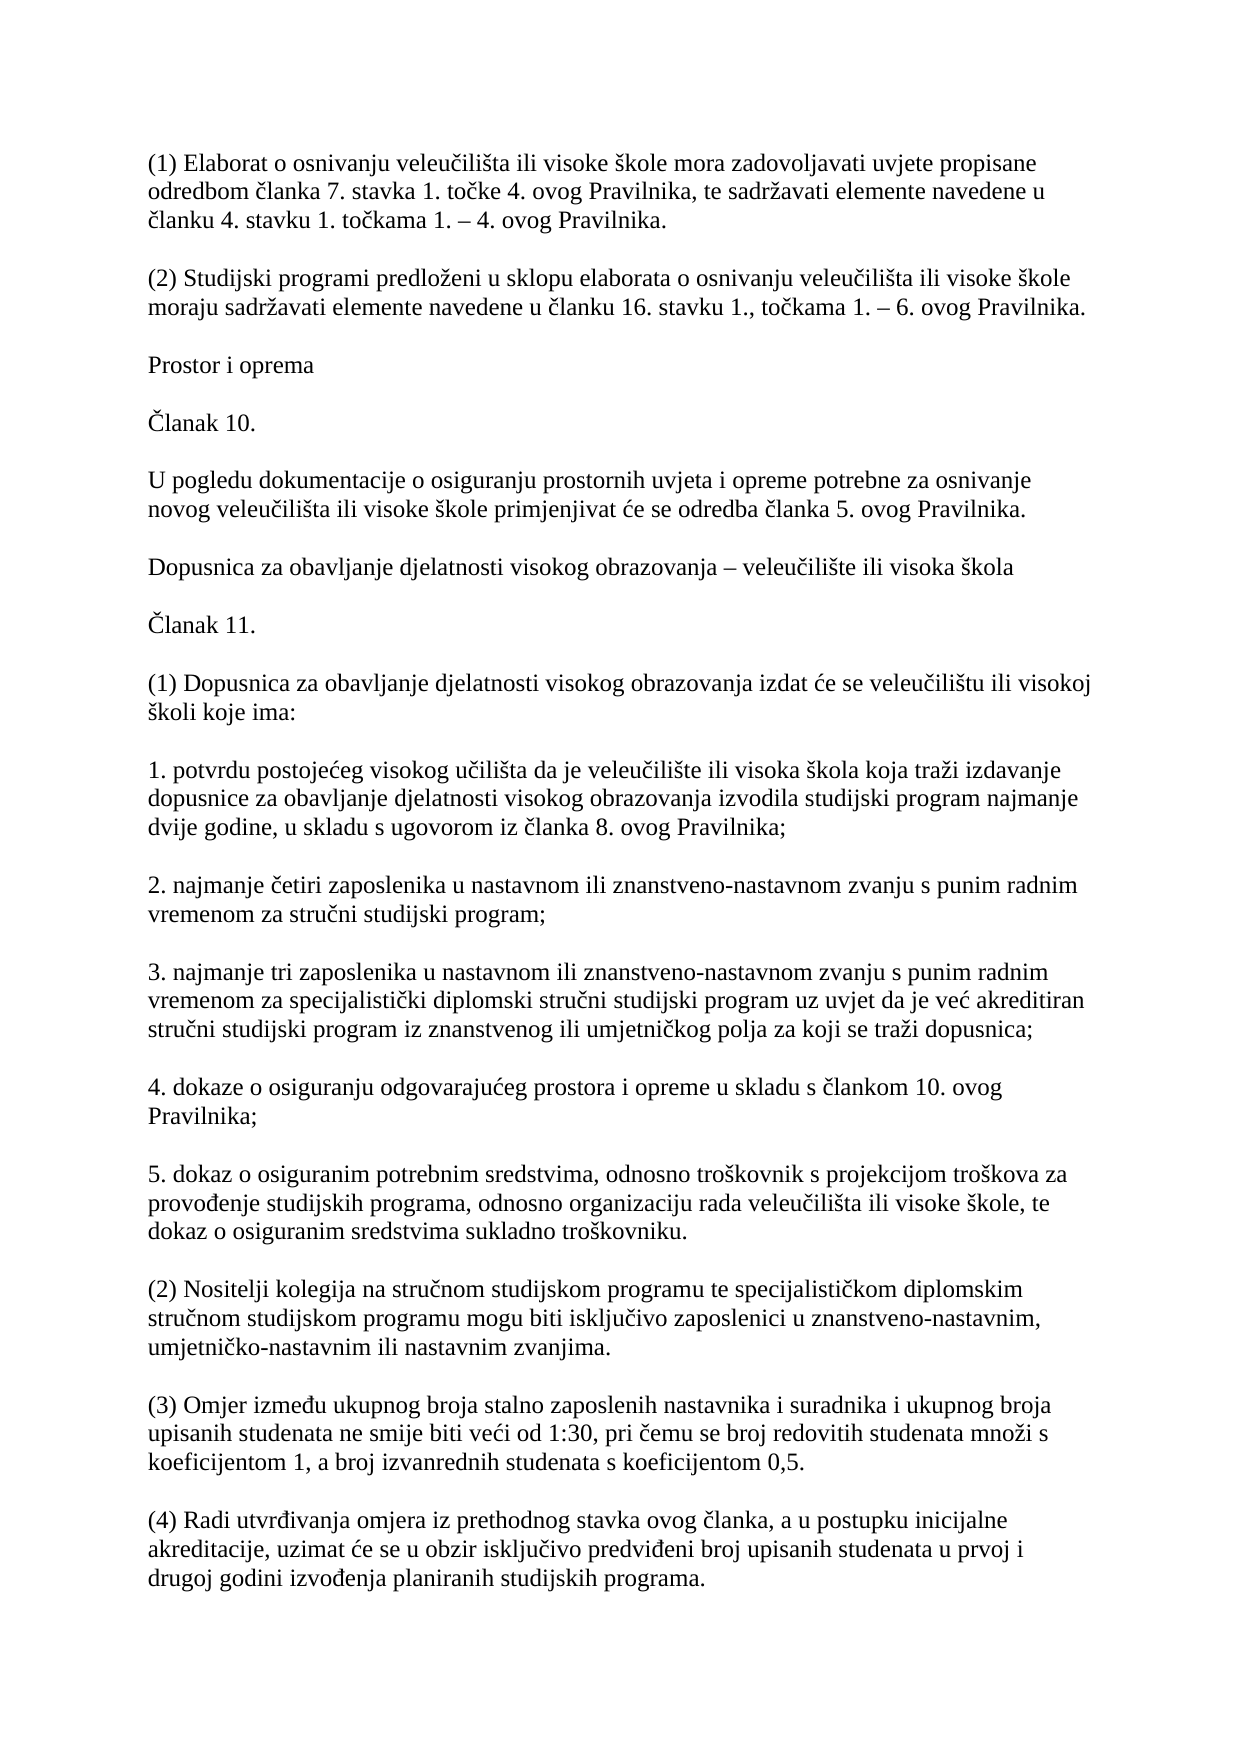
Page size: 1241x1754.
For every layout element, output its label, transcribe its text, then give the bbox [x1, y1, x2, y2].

text (4) Radi utvrđivanja omjera iz prethodnog stavka ovog članka, a u postupku inicijalne akreditacije, uzimat će se u obzir isključivo predviđeni broj upisanih studenata u prvoj i drugoj godini izvođenja planiranih studijskih programa. [148, 1505, 1093, 1591]
text 4. dokaze o osiguranju odgovarajućeg prostora i opreme u skladu s člankom 10. ovog Pravilnika; [148, 1072, 1093, 1130]
text (3) Omjer između ukupnog broja stalno zaposlenih nastavnika i suradnika i ukupnog broja upisanih studenata ne smije biti veći od 1:30, pri čemu se broj redovitih studenata množi s koeficijentom 1, a broj izvanrednih studenata s koeficijentom 0,5. [148, 1390, 1093, 1476]
text (2) Nositelji kolegija na stručnom studijskom programu te specijalističkom diplomskim stručnom studijskom programu mogu biti isključivo zaposlenici u znanstveno-nastavnim, umjetničko-nastavnim ili nastavnim zvanjima. [148, 1274, 1093, 1361]
text 1. potvrdu postojećeg visokog učilišta da je veleučilište ili visoka škola koja traži izdavanje dopusnice za obavljanje djelatnosti visokog obrazovanja izvodila studijski program najmanje dvije godine, u skladu s ugovorom iz članka 8. ovog Pravilnika; [148, 755, 1093, 841]
text (1) Elaborat o osnivanju veleučilišta ili visoke škole mora zadovoljavati uvjete propisane odredbom članka 7. stavka 1. točke 4. ovog Pravilnika, te sadržavati elemente navedene u članku 4. stavku 1. točkama 1. – 4. ovog Pravilnika. [148, 148, 1093, 234]
text Članak 11. [148, 610, 1093, 639]
text 3. najmanje tri zaposlenika u nastavnom ili znanstveno-nastavnom zvanju s punim radnim vremenom za specijalistički diplomski stručni studijski program uz uvjet da je već akreditiran stručni studijski program iz znanstvenog ili umjetničkog polja za koji se traži dopusnica; [148, 957, 1093, 1043]
text Prostor i oprema [148, 350, 1093, 378]
text (2) Studijski programi predloženi u sklopu elaborata o osnivanju veleučilišta ili visoke škole moraju sadržavati elemente navedene u članku 16. stavku 1., točkama 1. – 6. ovog Pravilnika. [148, 263, 1093, 321]
text U pogledu dokumentacije o osiguranju prostornih uvjeta i opreme potrebne za osnivanje novog veleučilišta ili visoke škole primjenjivat će se odredba članka 5. ovog Pravilnika. [148, 466, 1093, 523]
text Članak 10. [148, 408, 1093, 436]
text (1) Dopusnica za obavljanje djelatnosti visokog obrazovanja izdat će se veleučilištu ili visokoj školi koje ima: [148, 668, 1093, 726]
text 2. najmanje četiri zaposlenika u nastavnom ili znanstveno-nastavnom zvanju s punim radnim vremenom za stručni studijski program; [148, 870, 1093, 928]
text Dopusnica za obavljanje djelatnosti visokog obrazovanja – veleučilište ili visoka škola [148, 552, 1093, 581]
text 5. dokaz o osiguranim potrebnim sredstvima, odnosno troškovnik s projekcijom troškova za provođenje studijskih programa, odnosno organizaciju rada veleučilišta ili visoke škole, te dokaz o osiguranim sredstvima sukladno troškovniku. [148, 1159, 1093, 1245]
